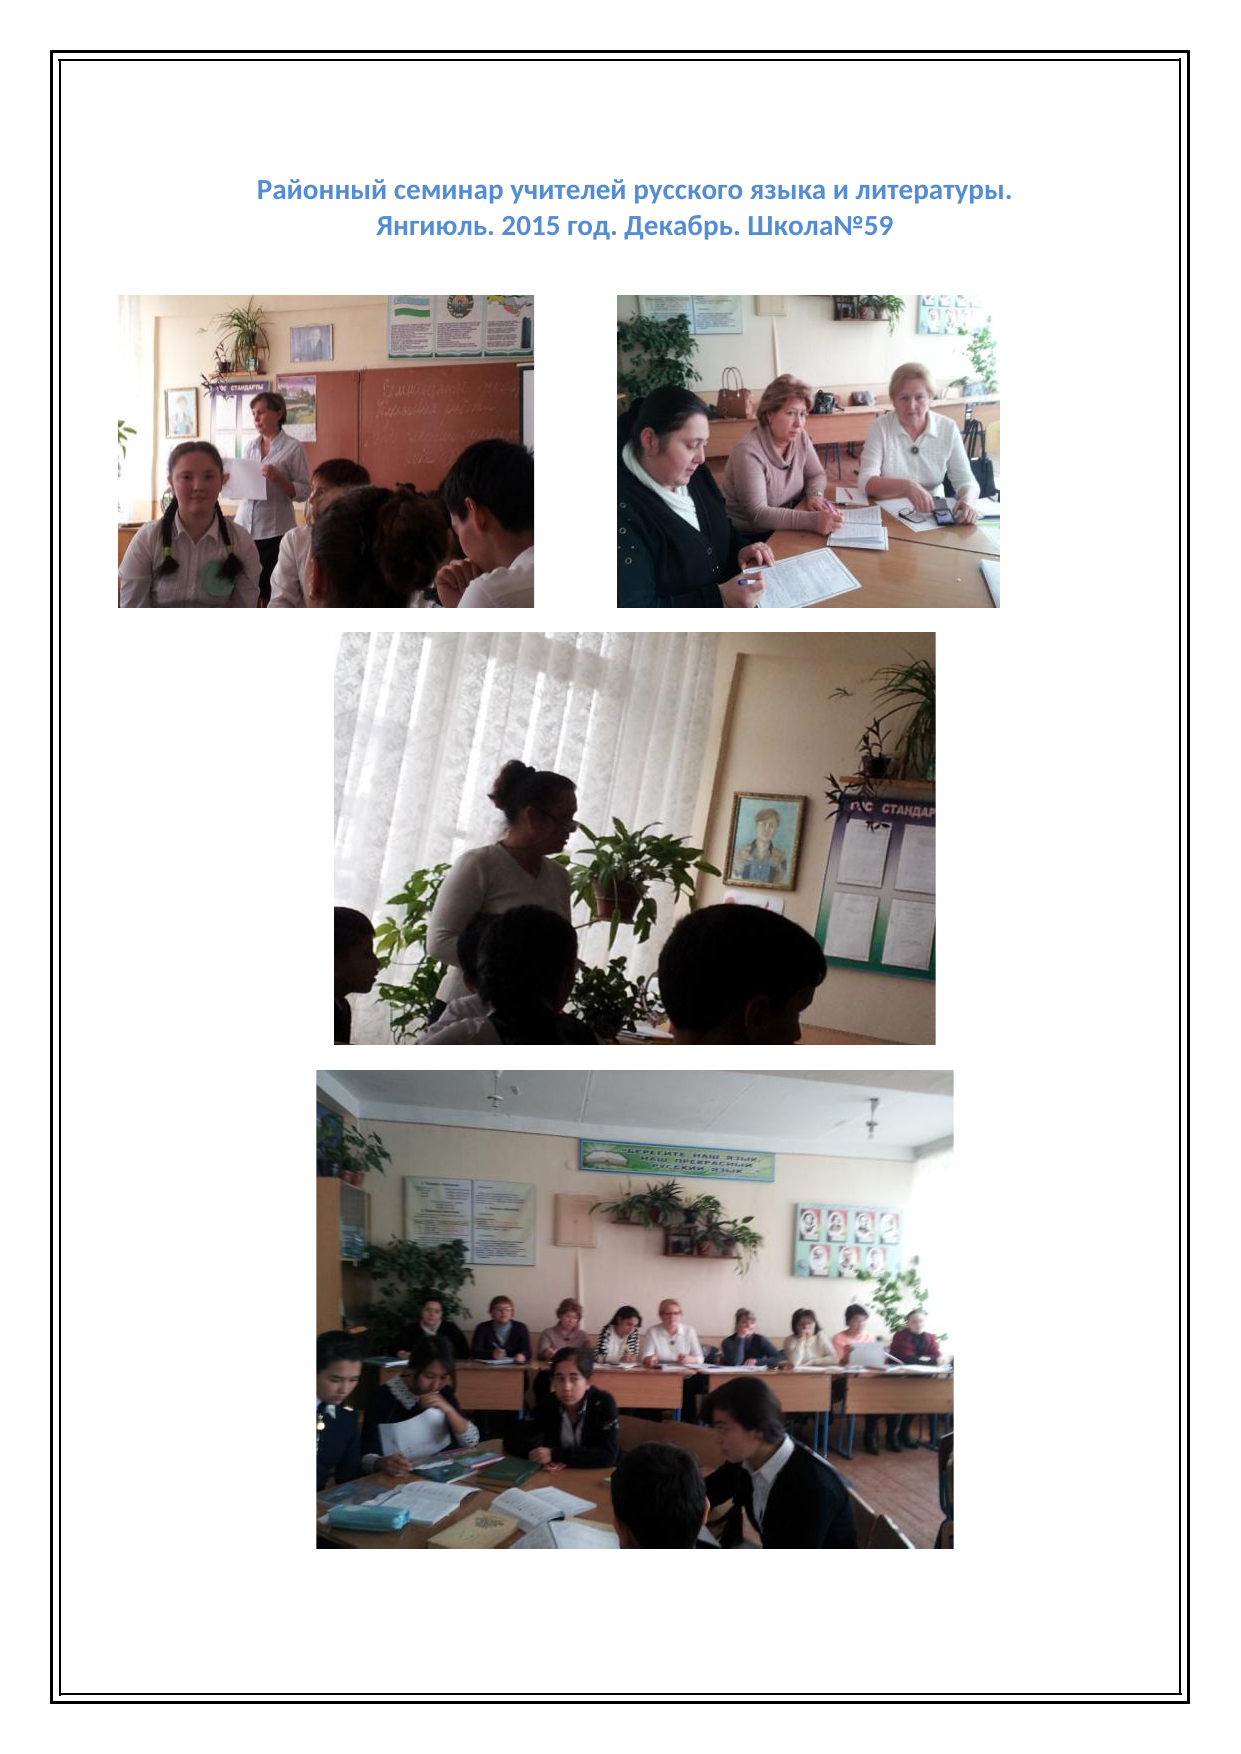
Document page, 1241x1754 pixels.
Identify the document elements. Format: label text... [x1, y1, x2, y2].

picture [334, 632, 936, 1045]
picture [118, 295, 535, 608]
text Районный семинар учителей русского языка и литературы. [118, 171, 1152, 207]
picture [316, 1070, 954, 1549]
picture [617, 295, 1000, 608]
text Янгиюль. 2015 год. Декабрь. Школа№59 [118, 207, 1152, 242]
